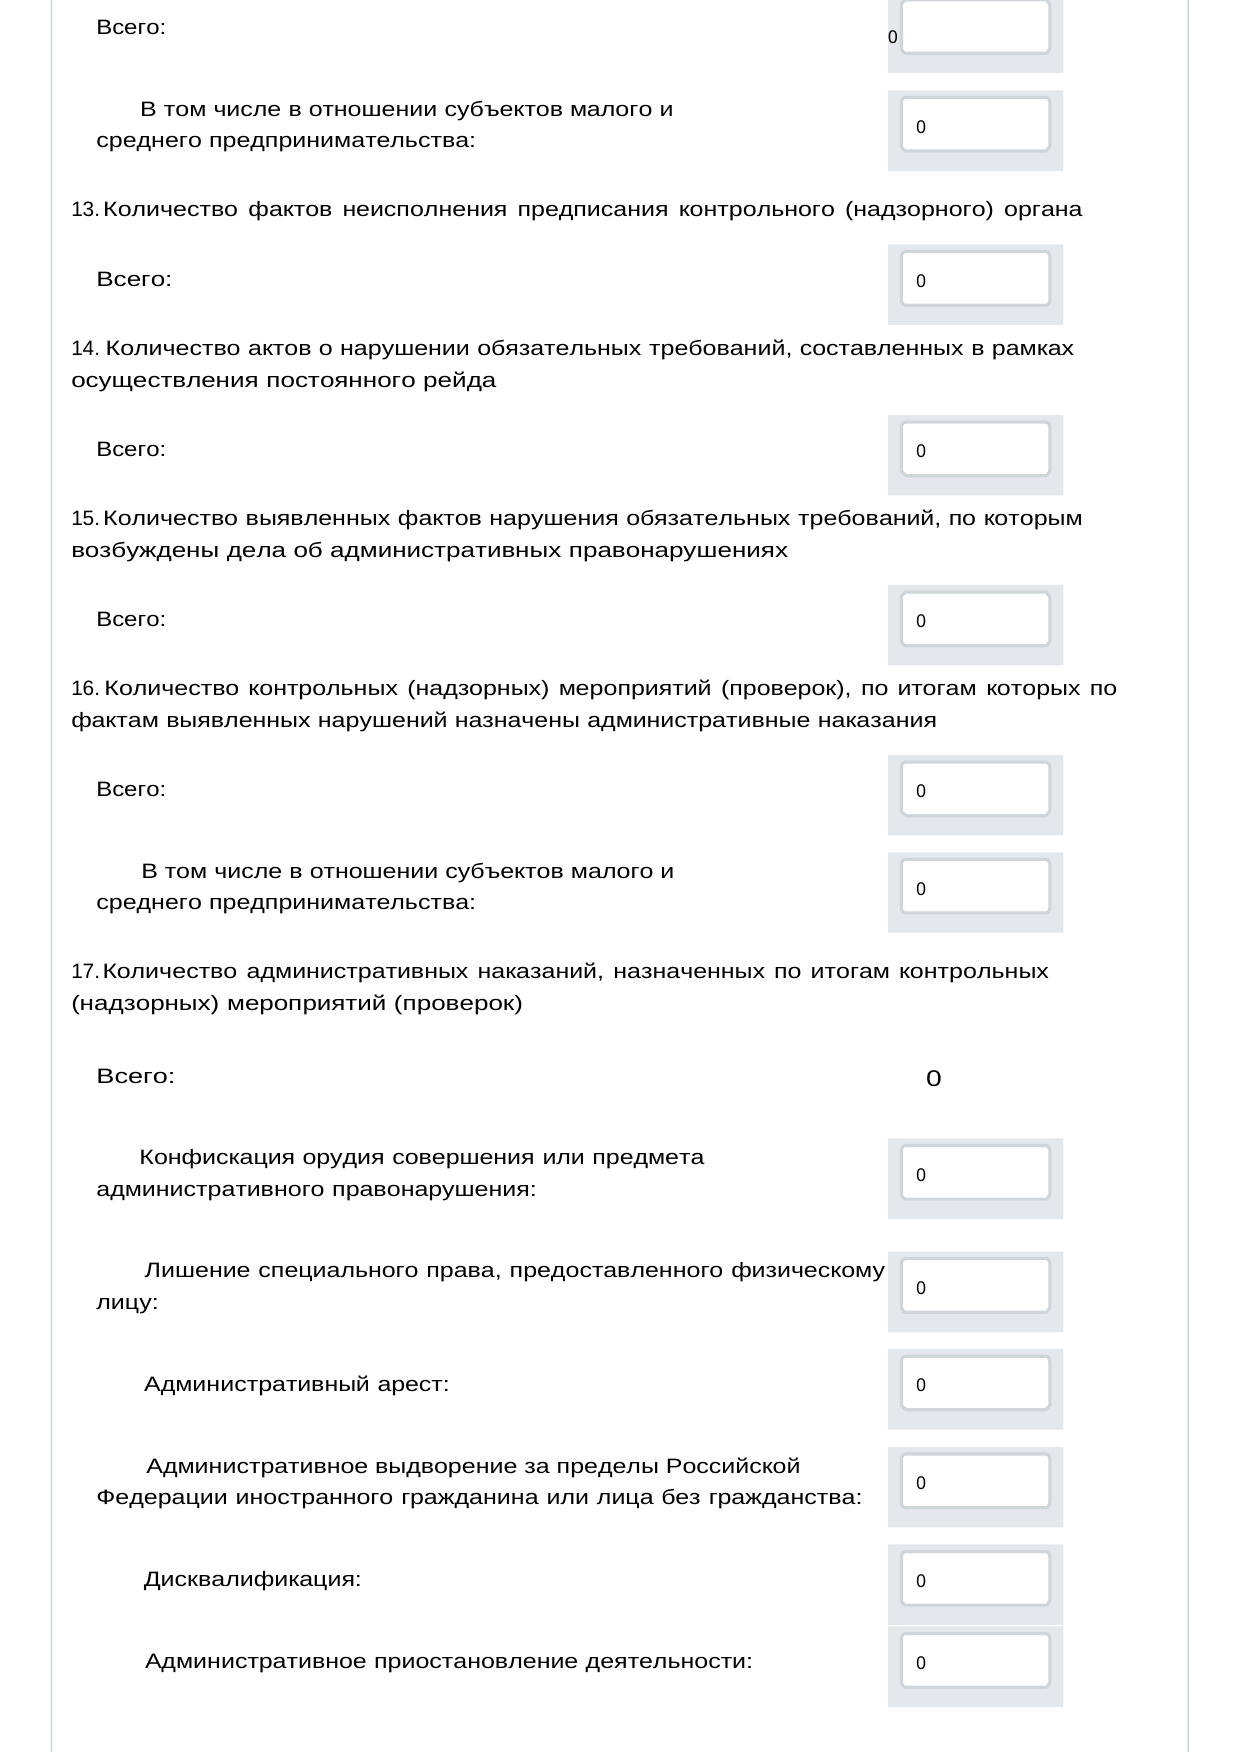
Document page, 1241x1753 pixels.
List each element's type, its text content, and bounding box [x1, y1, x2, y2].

list Количество административных наказаний, назначенных по итогам контрольных (надзорных) мероприятий (проверок) [71, 959, 1052, 1015]
list Лишение специального права, предоставленного физическому лицу: [96, 1258, 888, 1313]
list В том числе в отношении субъектов малого и среднего предпринимательства: [96, 97, 781, 152]
text Всего: [96, 15, 1182, 39]
list Дисквалификация: [96, 1567, 1182, 1591]
list Административное приостановление деятельности: [96, 1649, 1182, 1673]
list Административный арест: [96, 1371, 1182, 1395]
list Административное выдворение за пределы Российской Федерации иностранного гражданина или лица без гражданства: [96, 1453, 866, 1509]
list Конфискация орудия совершения или предмета административного правонарушения: [96, 1145, 707, 1200]
text Всего: [96, 607, 1182, 631]
list Количество актов о нарушении обязательных требований, составленных в рамках осуществления постоянного рейда [71, 336, 1076, 392]
text Всего: [96, 437, 1182, 461]
list Количество выявленных фактов нарушения обязательных требований, по которым возбуждены дела об административных правонарушениях [71, 506, 1084, 562]
list Количество контрольных (надзорных) мероприятий (проверок), по итогам которых по фактам выявленных нарушений назначены административные наказания [71, 676, 1119, 732]
list Количество фактов неисполнения предписания контрольного (надзорного) органа Всего: [71, 197, 1086, 291]
text Всего: [96, 777, 1182, 801]
list В том числе в отношении субъектов малого и среднего предпринимательства: [96, 859, 782, 914]
text Всего: 0 [96, 1060, 1182, 1092]
